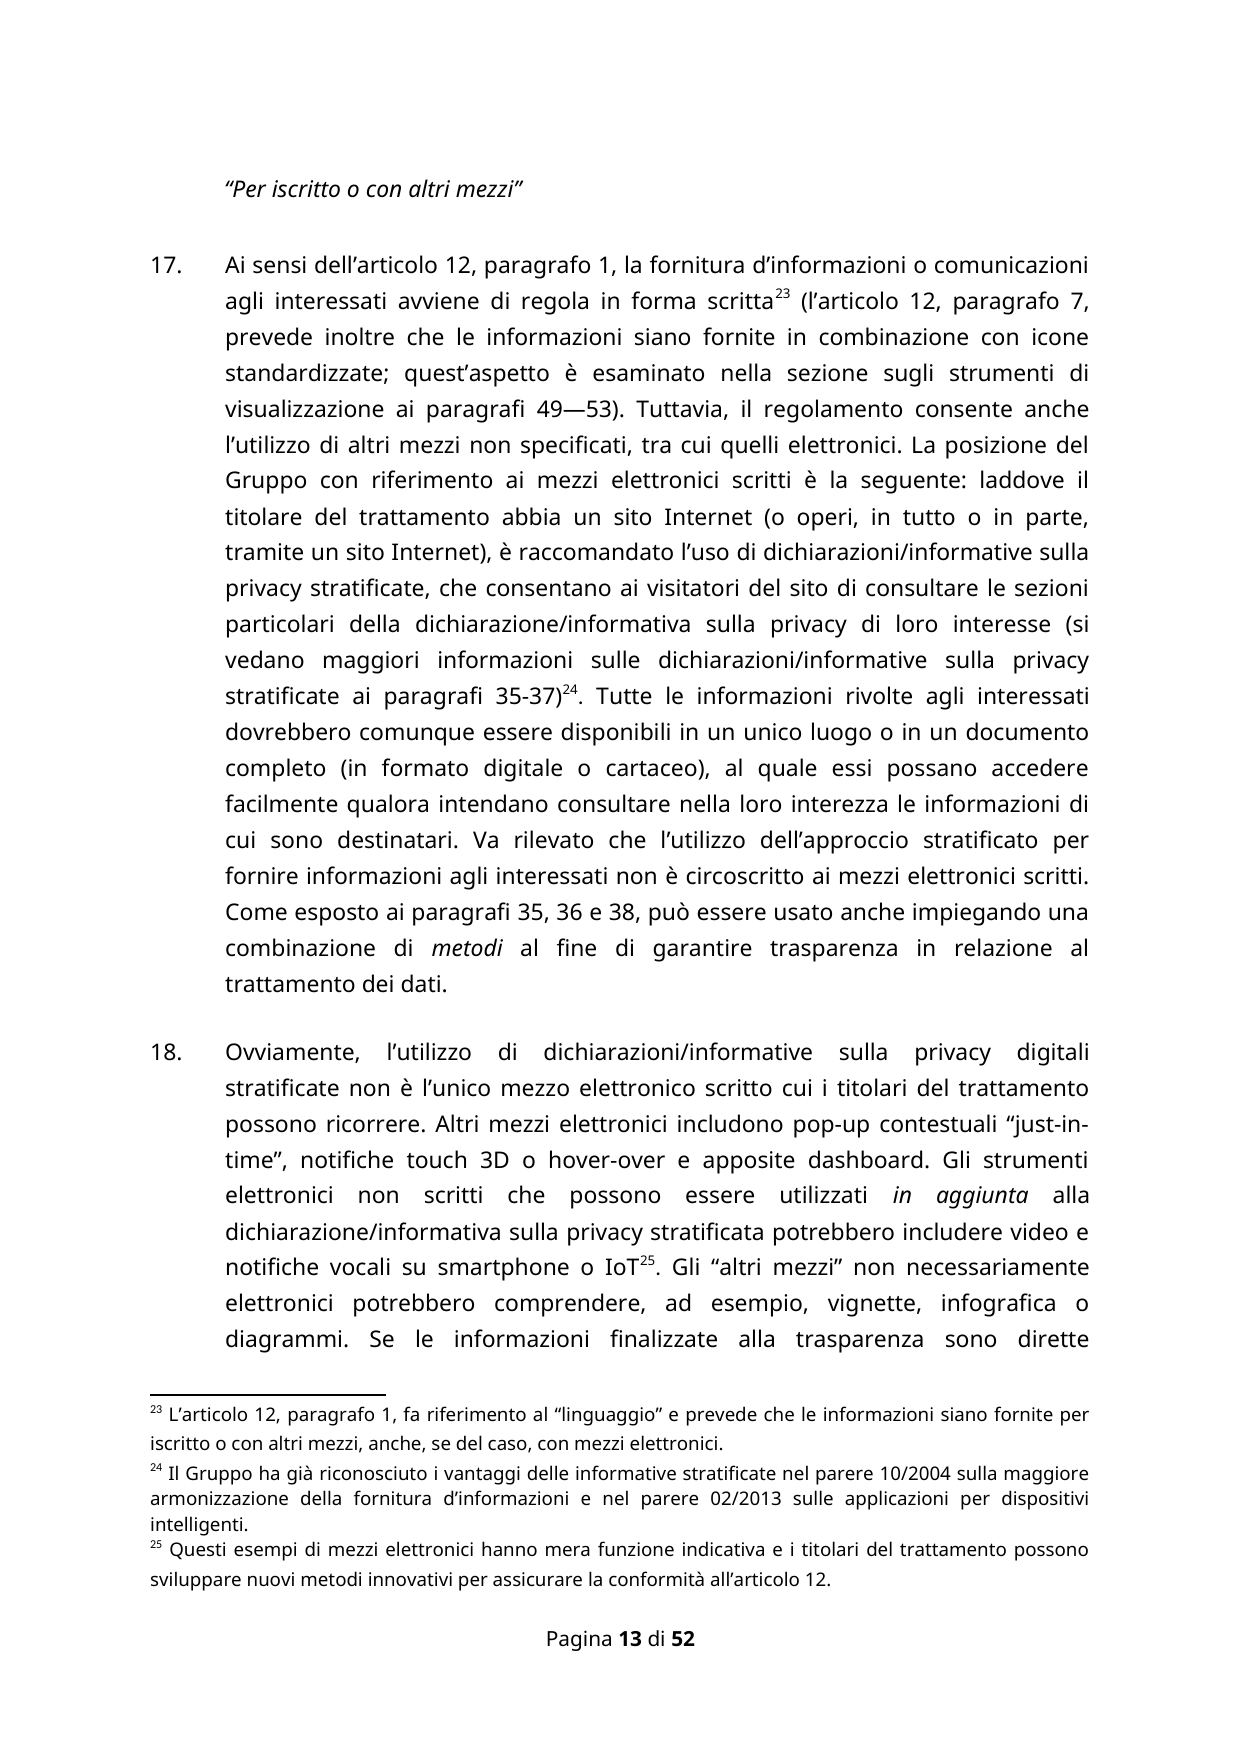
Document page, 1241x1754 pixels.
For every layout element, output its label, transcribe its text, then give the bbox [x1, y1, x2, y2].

subtitle “Per iscritto o con altri mezzi” [150, 173, 1090, 204]
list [150, 1036, 1090, 1354]
list Ai sensi dell’articolo 12, paragrafo 1, la fornitura d’informazioni o comunicazioni agli interessati avviene di regola in forma scritta (l’articolo 12, paragrafo 7, prevede inoltre che le informazioni siano fornite in combinazione con icone standardizzate; quest’aspetto è esaminato nella sezione sugli strumenti di visualizzazione ai paragrafi 49—53). Tuttavia, il regolamento consente anche l’utilizzo di altri mezzi non specificati, tra cui quelli elettronici. La posizione del Gruppo con riferimento ai mezzi elettronici scritti è la seguente: laddove il titolare del trattamento abbia un sito Internet (o operi, in tutto o in parte, tramite un sito Internet), è raccomandato l’uso di dichiarazioni/informative sulla privacy stratificate, che consentano ai visitatori del sito di consultare le sezioni particolari della dichiarazione/informativa sulla privacy di loro interesse (si vedano maggiori informazioni sulle dichiarazioni/informative sulla privacy stratificate ai paragrafi 35-37). Tutte le informazioni rivolte agli interessati dovrebbero comunque essere disponibili in un unico luogo o in un documento completo (in formato digitale o cartaceo), al quale essi possano accedere facilmente qualora intendano consultare nella loro interezza le informazioni di cui sono destinatari. Va rilevato che l’utilizzo dell’approccio stratificato per fornire informazioni agli interessati non è circoscritto ai mezzi elettronici scritti. Come esposto ai paragrafi 35, 36 e 38, può essere usato anche impiegando una combinazione di metodi al fine di garantire trasparenza in relazione al trattamento dei dati. [150, 249, 1090, 999]
